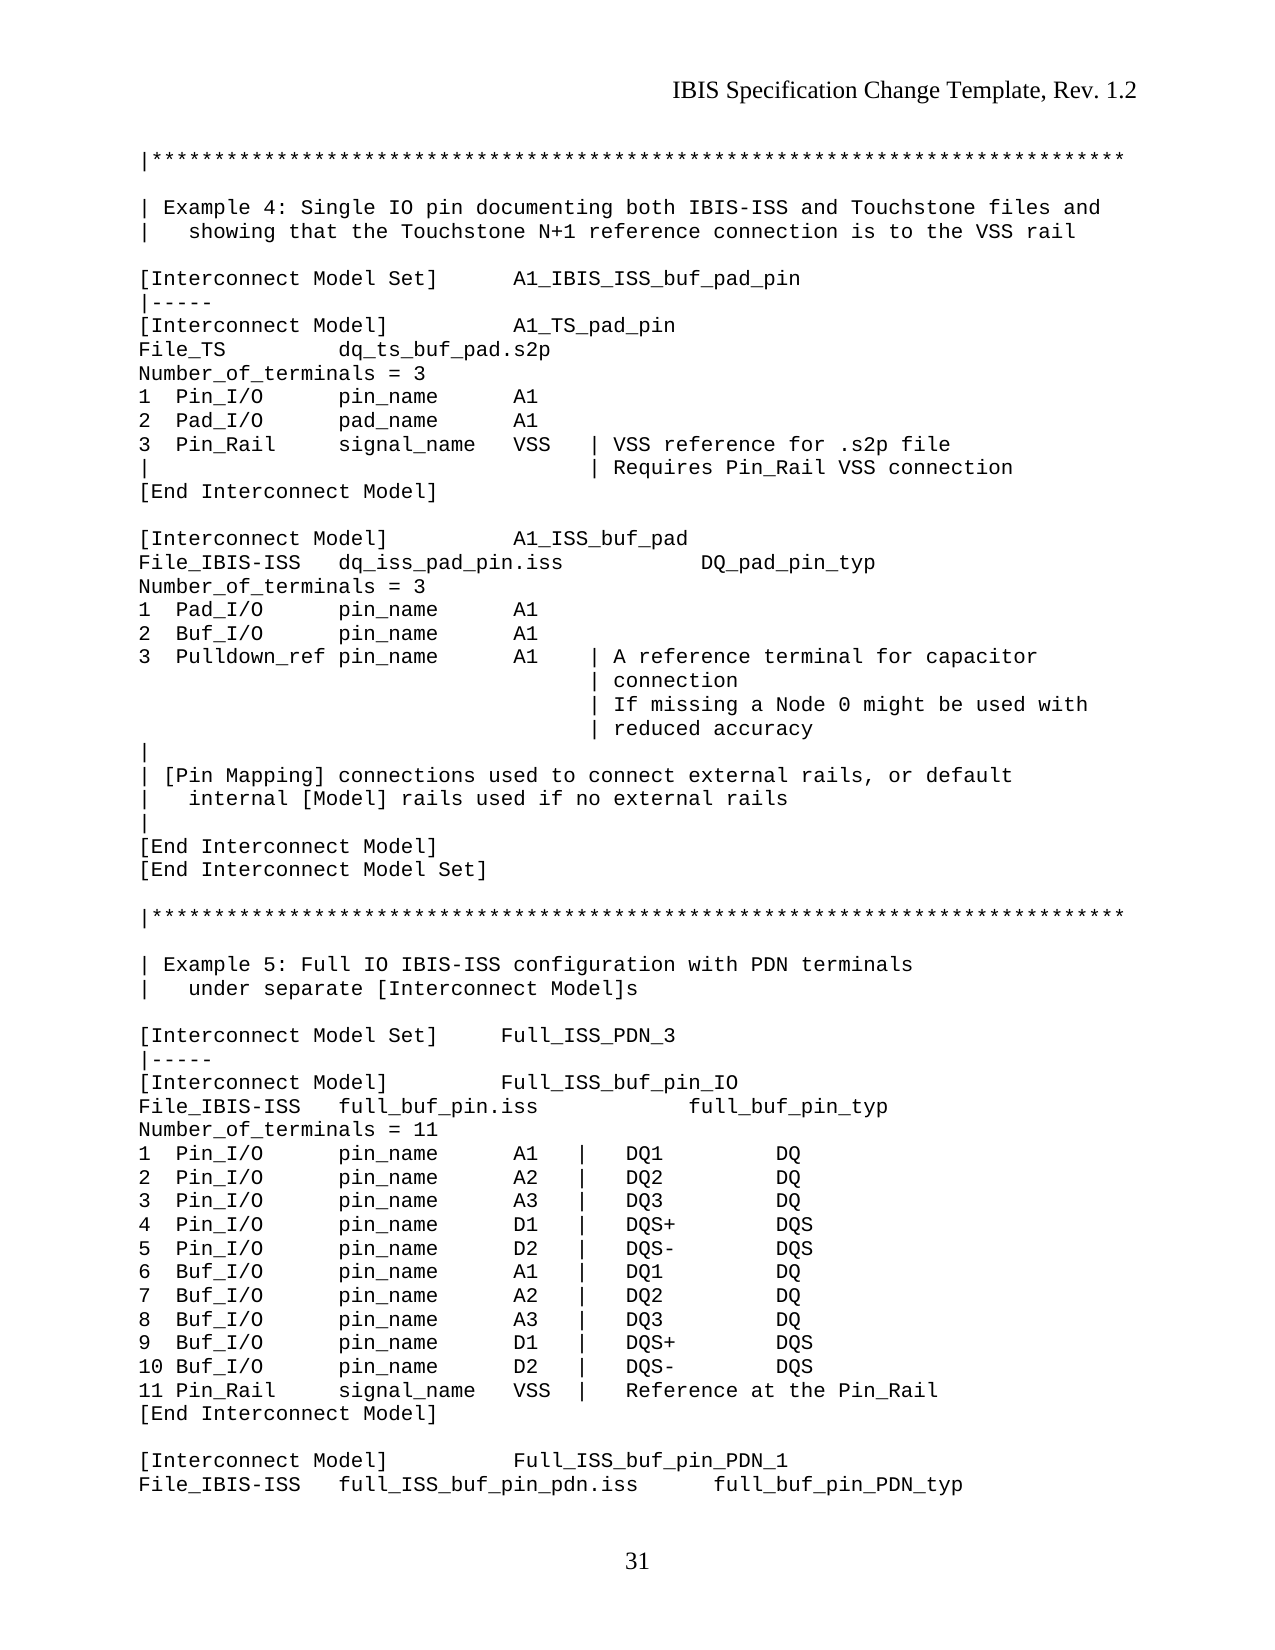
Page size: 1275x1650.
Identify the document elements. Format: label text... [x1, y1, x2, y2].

text Number_of_terminals = 3 [138, 363, 1137, 386]
text 3 Pin_Rail signal_name VSS | VSS reference for .s2p file [138, 434, 1137, 457]
text | showing that the Touchstone N+1 reference connection is to the VSS rail [138, 221, 1137, 244]
text | [Pin Mapping] connections used to connect external rails, or default [138, 765, 1137, 788]
text 11 Pin_Rail signal_name VSS | Reference at the Pin_Rail [138, 1379, 1137, 1403]
text |----- [138, 1048, 1137, 1072]
text | connection [138, 670, 1137, 694]
text | internal [Model] rails used if no external rails [138, 788, 1137, 812]
text [End Interconnect Model] [138, 1403, 1137, 1427]
text | [138, 741, 1137, 765]
text 2 Pin_I/O pin_name A2 | DQ2 DQ [138, 1167, 1137, 1190]
text |----- [138, 292, 1137, 316]
text [Interconnect Model] Full_ISS_buf_pin_IO [138, 1072, 1137, 1096]
text [Interconnect Model] A1_ISS_buf_pad [138, 528, 1137, 552]
text 5 Pin_I/O pin_name D2 | DQS- DQS [138, 1238, 1137, 1261]
text 7 Buf_I/O pin_name A2 | DQ2 DQ [138, 1285, 1137, 1309]
text | Example 5: Full IO IBIS-ISS configuration with PDN terminals [138, 954, 1137, 978]
text File_IBIS-ISS full_buf_pin.iss full_buf_pin_typ [138, 1096, 1137, 1119]
text 3 Pin_I/O pin_name A3 | DQ3 DQ [138, 1190, 1137, 1214]
text [End Interconnect Model Set] [138, 859, 1137, 883]
text 1 Pad_I/O pin_name A1 [138, 599, 1137, 623]
text 9 Buf_I/O pin_name D1 | DQS+ DQS [138, 1332, 1137, 1356]
text [Interconnect Model] A1_TS_pad_pin [138, 316, 1137, 339]
text 8 Buf_I/O pin_name A3 | DQ3 DQ [138, 1309, 1137, 1332]
text 10 Buf_I/O pin_name D2 | DQS- DQS [138, 1356, 1137, 1379]
text | If missing a Node 0 might be used with [138, 694, 1137, 717]
text | Example 4: Single IO pin documenting both IBIS-ISS and Touchstone files and [138, 197, 1137, 221]
text 1 Pin_I/O pin_name A1 | DQ1 DQ [138, 1143, 1137, 1167]
text File_IBIS-ISS dq_iss_pad_pin.iss DQ_pad_pin_typ [138, 552, 1137, 576]
text Number_of_terminals = 11 [138, 1119, 1137, 1143]
text [End Interconnect Model] [138, 836, 1137, 859]
text | under separate [Interconnect Model]s [138, 978, 1137, 1001]
text 3 Pulldown_ref pin_name A1 | A reference terminal for capacitor [138, 647, 1137, 670]
text [Interconnect Model Set] Full_ISS_PDN_3 [138, 1025, 1137, 1048]
text |****************************************************************************** [138, 150, 1137, 174]
text 1 Pin_I/O pin_name A1 [138, 386, 1137, 410]
text | reduced accuracy [138, 717, 1137, 741]
text |****************************************************************************** [138, 907, 1137, 930]
text 6 Buf_I/O pin_name A1 | DQ1 DQ [138, 1261, 1137, 1285]
text 2 Pad_I/O pad_name A1 [138, 410, 1137, 434]
text File_IBIS-ISS full_ISS_buf_pin_pdn.iss full_buf_pin_PDN_typ [138, 1474, 1137, 1498]
text | | Requires Pin_Rail VSS connection [138, 457, 1137, 481]
text 4 Pin_I/O pin_name D1 | DQS+ DQS [138, 1214, 1137, 1238]
text Number_of_terminals = 3 [138, 576, 1137, 599]
text 2 Buf_I/O pin_name A1 [138, 623, 1137, 647]
text | [138, 812, 1137, 836]
text [Interconnect Model] Full_ISS_buf_pin_PDN_1 [138, 1451, 1137, 1474]
text [End Interconnect Model] [138, 481, 1137, 505]
text [Interconnect Model Set] A1_IBIS_ISS_buf_pad_pin [138, 268, 1137, 292]
text File_TS dq_ts_buf_pad.s2p [138, 339, 1137, 363]
